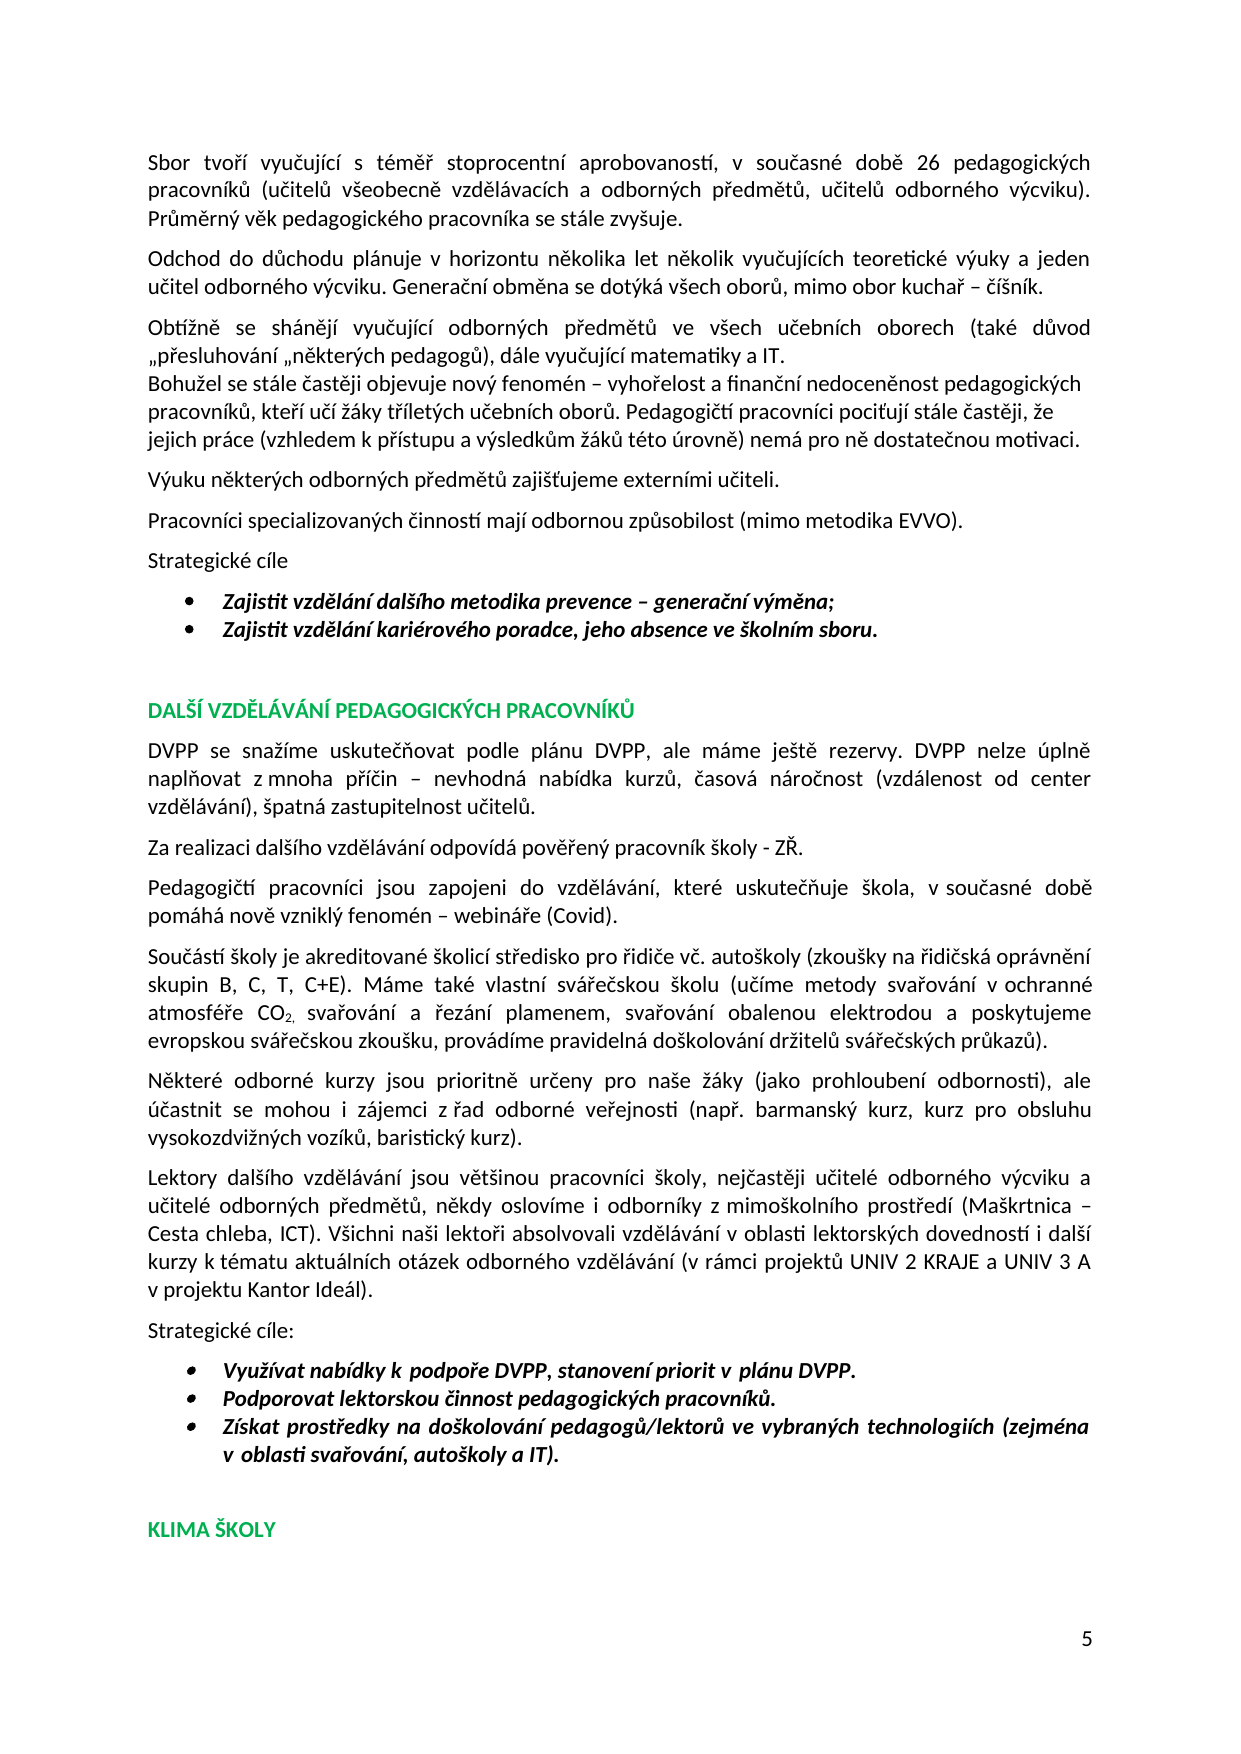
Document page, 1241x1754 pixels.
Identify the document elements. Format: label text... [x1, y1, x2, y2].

text Pracovníci specializovaných činností mají odbornou způsobilost (mimo metodika EVVO). [148, 506, 1093, 534]
text Strategické cíle: [148, 1316, 1093, 1344]
list Využívat nabídky k podpoře DVPP, stanovení priorit v plánu DVPP. [185, 1356, 1093, 1384]
text Za realizaci dalšího vzdělávání odpovídá pověřený pracovník školy - ZŘ. [148, 833, 1093, 861]
text Sbor tvoří vyučující s téměř stoprocentní aprobovaností, v současné době 26 pedagogických pracovníků (učitelů všeobecně vzdělávacích a odborných předmětů, učitelů odborného výcviku). Průměrný věk pedagogického pracovníka se stále zvyšuje. [148, 148, 1093, 232]
text Pedagogičtí pracovníci jsou zapojeni do vzdělávání, které uskutečňuje škola, v současné době pomáhá nově vzniklý fenomén – webináře (Covid). [148, 873, 1093, 929]
list Zajistit vzdělání kariérového poradce, jeho absence ve školním sboru. [185, 615, 1093, 643]
text Obtížně se shánějí vyučující odborných předmětů ve všech učebních oborech (také důvod „přesluhování „některých pedagogů), dále vyučující matematiky a IT. [148, 313, 1093, 369]
text DVPP se snažíme uskutečňovat podle plánu DVPP, ale máme ještě rezervy. DVPP nelze úplně naplňovat z mnoha příčin – nevhodná nabídka kurzů, časová náročnost (vzdálenost od center vzdělávání), špatná zastupitelnost učitelů. [148, 736, 1093, 821]
text Odchod do důchodu plánuje v horizontu několika let několik vyučujících teoretické výuky a jeden učitel odborného výcviku. Generační obměna se dotýká všech oborů, mimo obor kuchař – číšník. [148, 244, 1093, 300]
text Bohužel se stále častěji objevuje nový fenomén – vyhořelost a finanční nedoceněnost pedagogických pracovníků, kteří učí žáky tříletých učebních oborů. Pedagogičtí pracovníci pociťují stále častěji, že jejich práce (vzhledem k přístupu a výsledkům žáků této úrovně) nemá pro ně dostatečnou motivaci. [148, 369, 1093, 453]
list Získat prostředky na doškolování pedagogů/lektorů ve vybraných technologiích (zejména v oblasti svařování, autoškoly a IT). [185, 1412, 1093, 1468]
list Podporovat lektorskou činnost pedagogických pracovníků. [185, 1384, 1093, 1412]
text Součástí školy je akreditované školicí středisko pro řidiče vč. autoškoly (zkoušky na řidičská oprávnění skupin B, C, T, C+E). Máme také vlastní svářečskou školu (učíme metody svařování v ochranné atmosféře CO2, svařování a řezání plamenem, svařování obalenou elektrodou a poskytujeme evropskou svářečskou zkoušku, provádíme pravidelná doškolování držitelů svářečských průkazů). [148, 942, 1093, 1054]
text Lektory dalšího vzdělávání jsou většinou pracovníci školy, nejčastěji učitelé odborného výcviku a učitelé odborných předmětů, někdy oslovíme i odborníky z mimoškolního prostředí (Maškrtnica – Cesta chleba, ICT). Všichni naši lektoři absolvovali vzdělávání v oblasti lektorských dovedností i další kurzy k tématu aktuálních otázek odborného vzdělávání (v rámci projektů UNIV 2 KRAJE a UNIV 3 A v projektu Kantor Ideál). [148, 1163, 1093, 1303]
text KLIMA ŠKOLY [148, 1515, 1093, 1543]
list Zajistit vzdělání dalšího metodika prevence – generační výměna; [185, 587, 1093, 615]
text Výuku některých odborných předmětů zajišťujeme externími učiteli. [148, 465, 1093, 493]
text DALŠÍ VZDĚLÁVÁNÍ PEDAGOGICKÝCH PRACOVNÍKŮ [148, 696, 1093, 724]
text Strategické cíle [148, 546, 1093, 574]
text Některé odborné kurzy jsou prioritně určeny pro naše žáky (jako prohloubení odbornosti), ale účastnit se mohou i zájemci z řad odborné veřejnosti (např. barmanský kurz, kurz pro obsluhu vysokozdvižných vozíků, baristický kurz). [148, 1067, 1093, 1151]
